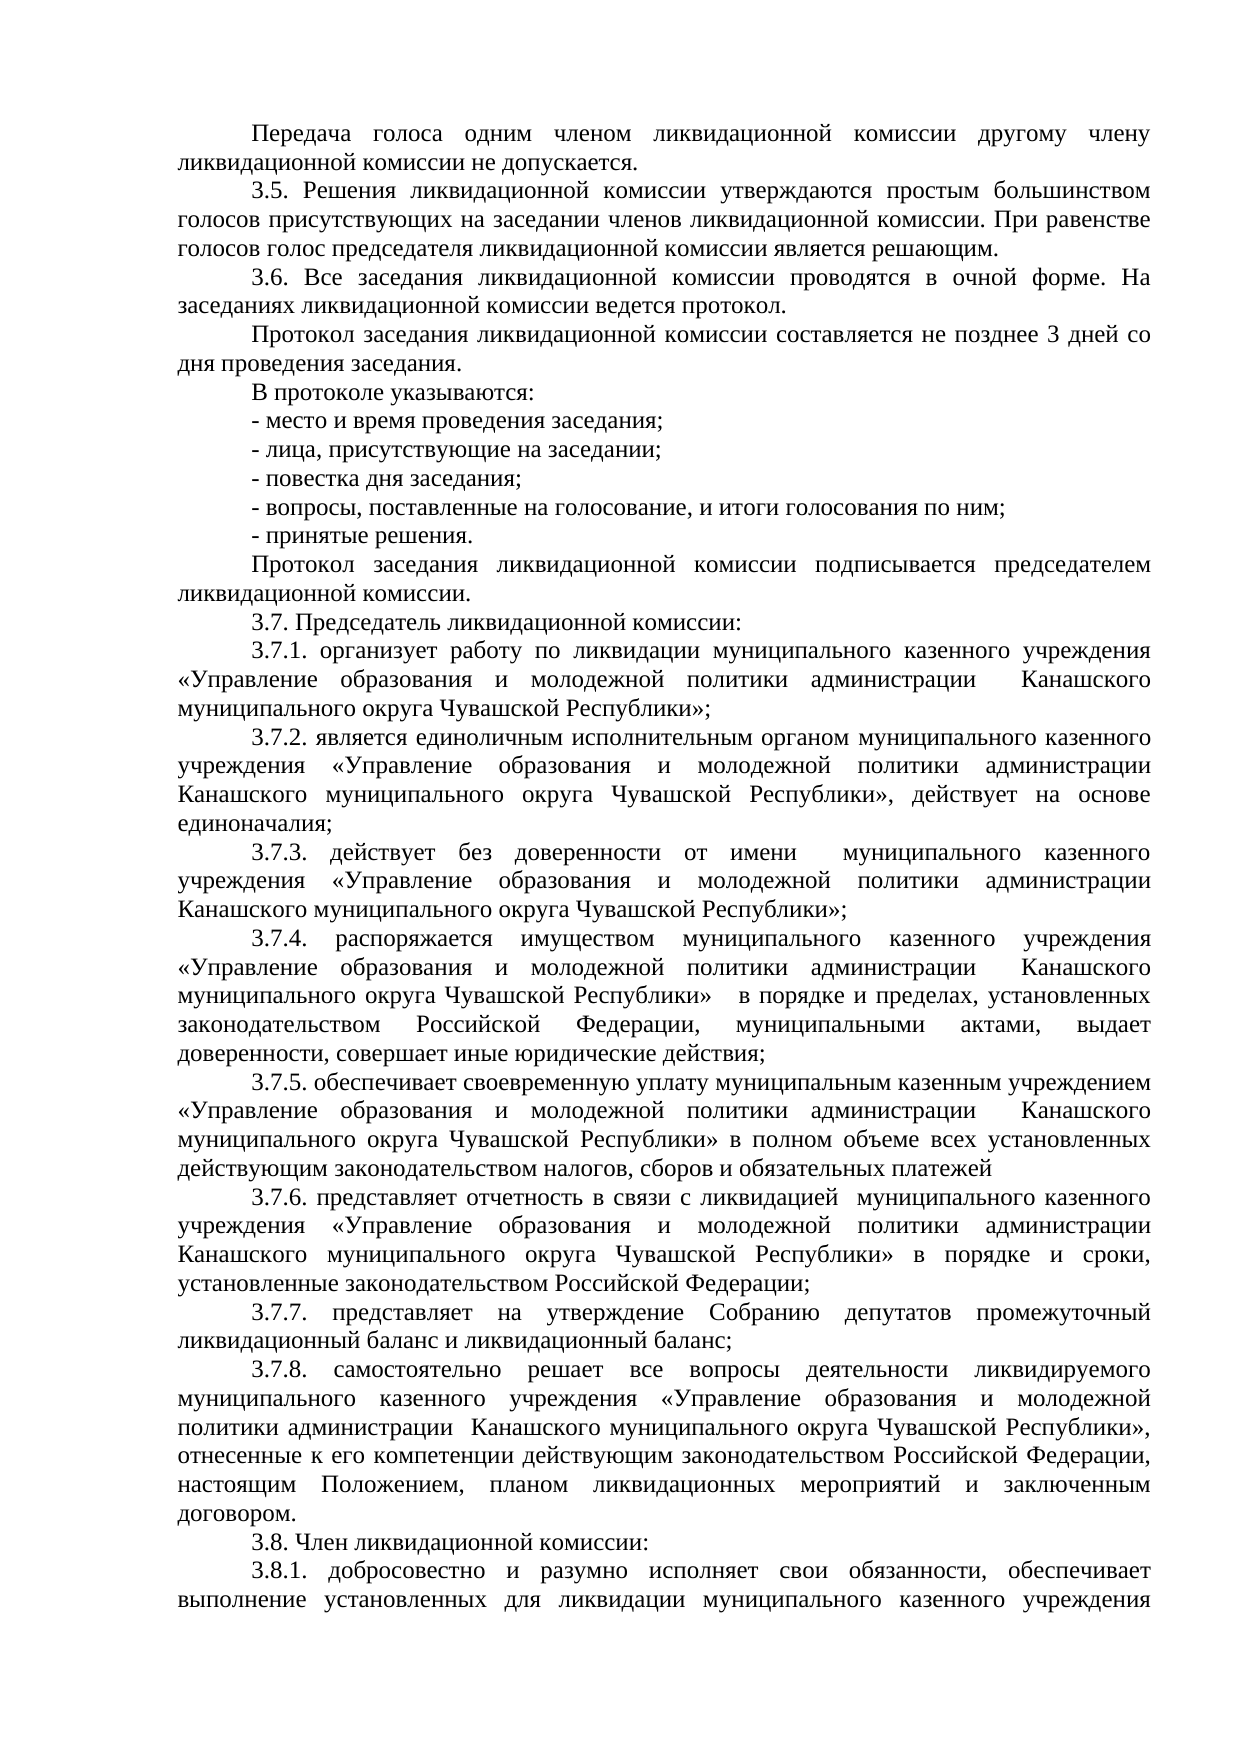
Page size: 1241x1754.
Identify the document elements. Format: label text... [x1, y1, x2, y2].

text 3.7.2. является единоличным исполнительным органом муниципального казенного учреждения «Управление образования и молодежной политики администрации Канашского муниципального округа Чувашской Республики», действует на основе единоначалия; [177, 722, 1152, 837]
text - лица, присутствующие на заседании; [177, 434, 1152, 463]
text - место и время проведения заседания; [177, 406, 1152, 434]
text 3.7.8. самостоятельно решает все вопросы деятельности ликвидируемого муниципального казенного учреждения «Управление образования и молодежной политики администрации Канашского муниципального округа Чувашской Республики», отнесенные к его компетенции действующим законодательством Российской Федерации, настоящим Положением, планом ликвидационных мероприятий и заключенным договором. [177, 1354, 1152, 1527]
text 3.7.4. распоряжается имуществом муниципального казенного учреждения «Управление образования и молодежной политики администрации Канашского муниципального округа Чувашской Республики» в порядке и пределах, установленных законодательством Российской Федерации, муниципальными актами, выдает доверенности, совершает иные юридические действия; [177, 923, 1152, 1067]
text 3.7.3. действует без доверенности от имени муниципального казенного учреждения «Управление образования и молодежной политики администрации Канашского муниципального округа Чувашской Республики»; [177, 837, 1152, 923]
text 3.8. Член ликвидационной комиссии: [177, 1527, 1152, 1556]
text - повестка дня заседания; [177, 463, 1152, 492]
text Протокол заседания ликвидационной комиссии составляется не позднее 3 дней со дня проведения заседания. [177, 319, 1152, 377]
text 3.7.1. организует работу по ликвидации муниципального казенного учреждения «Управление образования и молодежной политики администрации Канашского муниципального округа Чувашской Республики»; [177, 636, 1152, 722]
text 3.7. Председатель ликвидационной комиссии: [177, 607, 1152, 636]
text 3.7.7. представляет на утверждение Собранию депутатов промежуточный ликвидационный баланс и ликвидационный баланс; [177, 1297, 1152, 1354]
text 3.7.6. представляет отчетность в связи с ликвидацией муниципального казенного учреждения «Управление образования и молодежной политики администрации Канашского муниципального округа Чувашской Республики» в порядке и сроки, установленные законодательством Российской Федерации; [177, 1182, 1152, 1297]
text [177, 1556, 1152, 1613]
text - вопросы, поставленные на голосование, и итоги голосования по ним; [177, 492, 1152, 521]
text 3.7.5. обеспечивает своевременную уплату муниципальным казенным учреждением «Управление образования и молодежной политики администрации Канашского муниципального округа Чувашской Республики» в полном объеме всех установленных действующим законодательством налогов, сборов и обязательных платежей [177, 1067, 1152, 1182]
text Передача голоса одним членом ликвидационной комиссии другому члену ликвидационной комиссии не допускается. [177, 118, 1152, 176]
text 3.5. Решения ликвидационной комиссии утверждаются простым большинством голосов присутствующих на заседании членов ликвидационной комиссии. При равенстве голосов голос председателя ликвидационной комиссии является решающим. [177, 176, 1152, 262]
text Протокол заседания ликвидационной комиссии подписывается председателем ликвидационной комиссии. [177, 549, 1152, 607]
text В протоколе указываются: [177, 377, 1152, 406]
text 3.6. Все заседания ликвидационной комиссии проводятся в очной форме. На заседаниях ликвидационной комиссии ведется протокол. [177, 262, 1152, 319]
text - принятые решения. [177, 521, 1152, 549]
